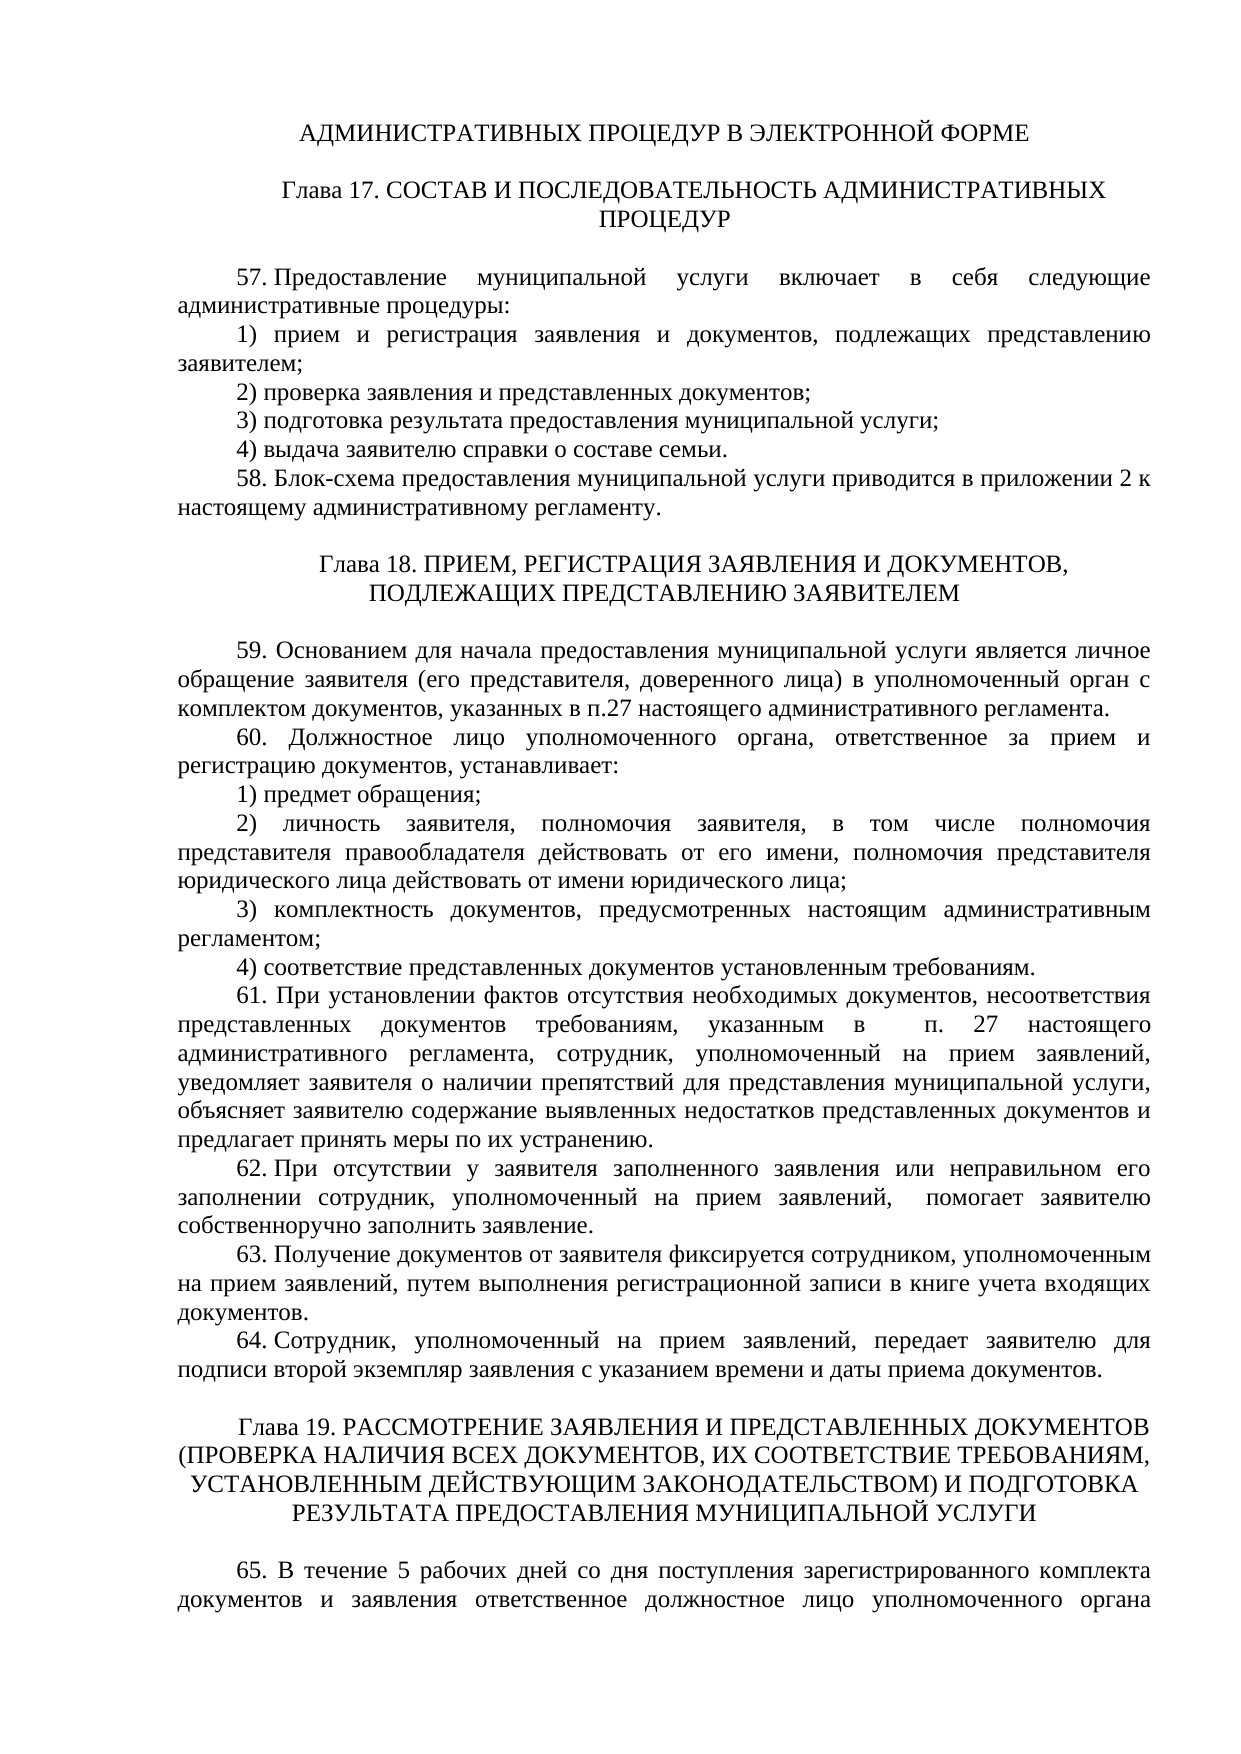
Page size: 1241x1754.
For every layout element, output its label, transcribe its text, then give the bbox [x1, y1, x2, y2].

text 4) соответствие представленных документов установленным требованиям. [177, 952, 1152, 981]
text 64. Сотрудник, уполномоченный на прием заявлений, передает заявителю для подписи второй экземпляр заявления с указанием времени и даты приема документов. [177, 1326, 1152, 1383]
text 1) прием и регистрация заявления и документов, подлежащих представлению заявителем; [177, 319, 1152, 377]
text 3) подготовка результата предоставления муниципальной услуги; [177, 406, 1152, 434]
text Глава 19. РАССМОТРЕНИЕ ЗАЯВЛЕНИЯ И ПРЕДСТАВЛЕННЫХ ДОКУМЕНТОВ (ПРОВЕРКА НАЛИЧИЯ ВСЕХ ДОКУМЕНТОВ, ИХ СООТВЕТСТВИЕ ТРЕБОВАНИЯМ, УСТАНОВЛЕННЫМ ДЕЙСТВУЮЩИМ ЗАКОНОДАТЕЛЬСТВОМ) И ПОДГОТОВКА РЕЗУЛЬТАТА ПРЕДОСТАВЛЕНИЯ МУНИЦИПАЛЬНОЙ УСЛУГИ [177, 1412, 1152, 1527]
text 58. Блок-схема предоставления муниципальной услуги приводится в приложении 2 к настоящему административному регламенту. [177, 463, 1152, 521]
text 62. При отсутствии у заявителя заполненного заявления или неправильном его заполнении сотрудник, уполномоченный на прием заявлений, помогает заявителю собственноручно заполнить заявление. [177, 1153, 1152, 1239]
text 57. Предоставление муниципальной услуги включает в себя следующие административные процедуры: [177, 262, 1152, 319]
text 2) проверка заявления и представленных документов; [177, 377, 1152, 406]
text 4) выдача заявителю справки о составе семьи. [177, 434, 1152, 463]
text 61. При установлении фактов отсутствия необходимых документов, несоответствия представленных документов требованиям, указанным в п. 27 настоящего административного регламента, сотрудник, уполномоченный на прием заявлений, уведомляет заявителя о наличии препятствий для представления муниципальной услуги, объясняет заявителю содержание выявленных недостатков представленных документов и предлагает принять меры по их устранению. [177, 981, 1152, 1153]
text 3) комплектность документов, предусмотренных настоящим административным регламентом; [177, 894, 1152, 952]
text Глава 17. СОСТАВ И ПОСЛЕДОВАТЕЛЬНОСТЬ АДМИНИСТРАТИВНЫХ ПРОЦЕДУР [177, 176, 1152, 233]
text 1) предмет обращения; [177, 779, 1152, 808]
text 63. Получение документов от заявителя фиксируется сотрудником, уполномоченным на прием заявлений, путем выполнения регистрационной записи в книге учета входящих документов. [177, 1239, 1152, 1326]
text 2) личность заявителя, полномочия заявителя, в том числе полномочия представителя правообладателя действовать от его имени, полномочия представителя юридического лица действовать от имени юридического лица; [177, 808, 1152, 894]
text 60. Должностное лицо уполномоченного органа, ответственное за прием и регистрацию документов, устанавливает: [177, 722, 1152, 779]
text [177, 118, 1152, 147]
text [177, 1556, 1152, 1613]
text 59. Основанием для начала предоставления муниципальной услуги является личное обращение заявителя (его представителя, доверенного лица) в уполномоченный орган с комплектом документов, указанных в п.27 настоящего административного регламента. [177, 636, 1152, 722]
text Глава 18. ПРИЕМ, РЕГИСТРАЦИЯ ЗАЯВЛЕНИЯ И ДОКУМЕНТОВ, ПОДЛЕЖАЩИХ ПРЕДСТАВЛЕНИЮ ЗАЯВИТЕЛЕМ [177, 549, 1152, 607]
